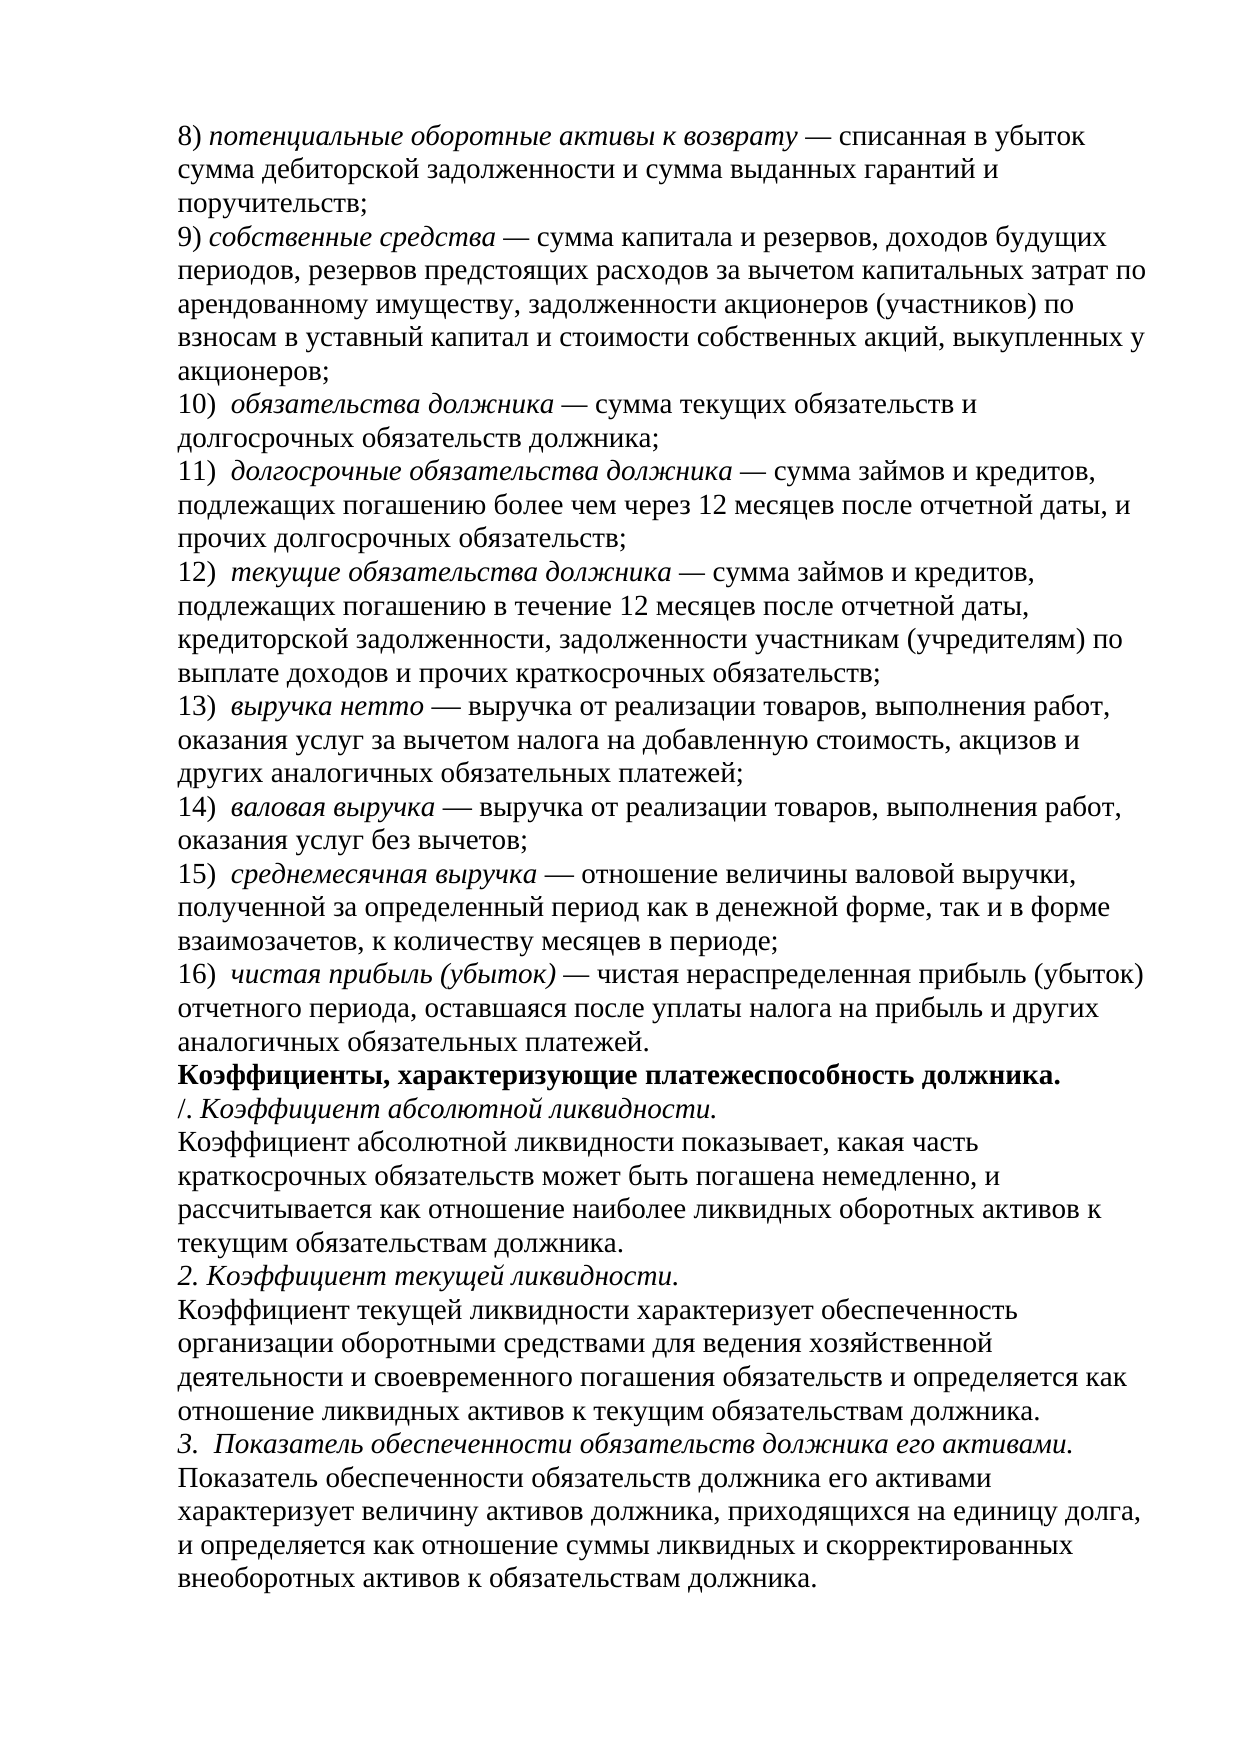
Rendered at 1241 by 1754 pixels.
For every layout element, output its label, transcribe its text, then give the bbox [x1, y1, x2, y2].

text 14) валовая выручка — выручка от реализации товаров, выполнения работ, оказания услуг без вычетов; [177, 789, 1152, 856]
text 12) текущие обязательства должника — сумма займов и кредитов, подлежащих погашению в течение 12 месяцев после отчетной даты, кредиторской задолженности, задолженности участникам (учредителям) по выплате доходов и прочих краткосрочных обязательств; [177, 554, 1152, 688]
text 13) выручка нетто — выручка от реализации товаров, выполнения работ, оказания услуг за вычетом налога на добавленную стоимость, акцизов и других аналогичных обязательных платежей; [177, 688, 1152, 789]
text 16) чистая прибыль (убыток) — чистая нераспределенная прибыль (убыток) отчетного периода, оставшаяся после уплаты налога на прибыль и других аналогичных обязательных платежей. [177, 957, 1152, 1057]
text 3. Показатель обеспеченности обязательств должника его активами. [177, 1426, 1152, 1460]
text 11) долгосрочные обязательства должника — сумма займов и кредитов, подлежащих погашению более чем через 12 месяцев после отчетной даты, и прочих долгосрочных обязательств; [177, 453, 1152, 554]
text 2. Коэффициент текущей ликвидности. [177, 1258, 1152, 1292]
text Коэффициенты, характеризующие платежеспособность должника. [177, 1057, 1152, 1091]
text /. Коэффициент абсолютной ликвидности. [177, 1091, 1152, 1124]
text 8) потенциальные оборотные активы к возврату — списанная в убыток сумма дебиторской задолженности и сумма выданных гарантий и поручительств; [177, 118, 1152, 219]
text Показатель обеспеченности обязательств должника его активами характеризует величину активов должника, приходящихся на единицу долга, и определяется как отношение суммы ликвидных и скорректированных внеоборотных активов к обязательствам должника. [177, 1460, 1152, 1594]
text 9) собственные средства — сумма капитала и резервов, доходов будущих периодов, резервов предстоящих расходов за вычетом капитальных затрат по арендованному имуществу, задолженности акционеров (участников) по взносам в уставный капитал и стоимости собственных акций, выкупленных у акционеров; [177, 219, 1152, 386]
text 10) обязательства должника — сумма текущих обязательств и долгосрочных обязательств должника; [177, 386, 1152, 453]
text Коэффициент абсолютной ликвидности показывает, какая часть краткосрочных обязательств может быть погашена немедленно, и рассчитывается как отношение наиболее ликвидных оборотных активов к текущим обязательствам должника. [177, 1124, 1152, 1258]
text Коэффициент текущей ликвидности характеризует обеспеченность организации оборотными средствами для ведения хозяйственной деятельности и своевременного погашения обязательств и определяется как отношение ликвидных активов к текущим обязательствам должника. [177, 1292, 1152, 1426]
text 15) среднемесячная выручка — отношение величины валовой выручки, полученной за определенный период как в денежной форме, так и в форме взаимозачетов, к количеству месяцев в периоде; [177, 856, 1152, 957]
